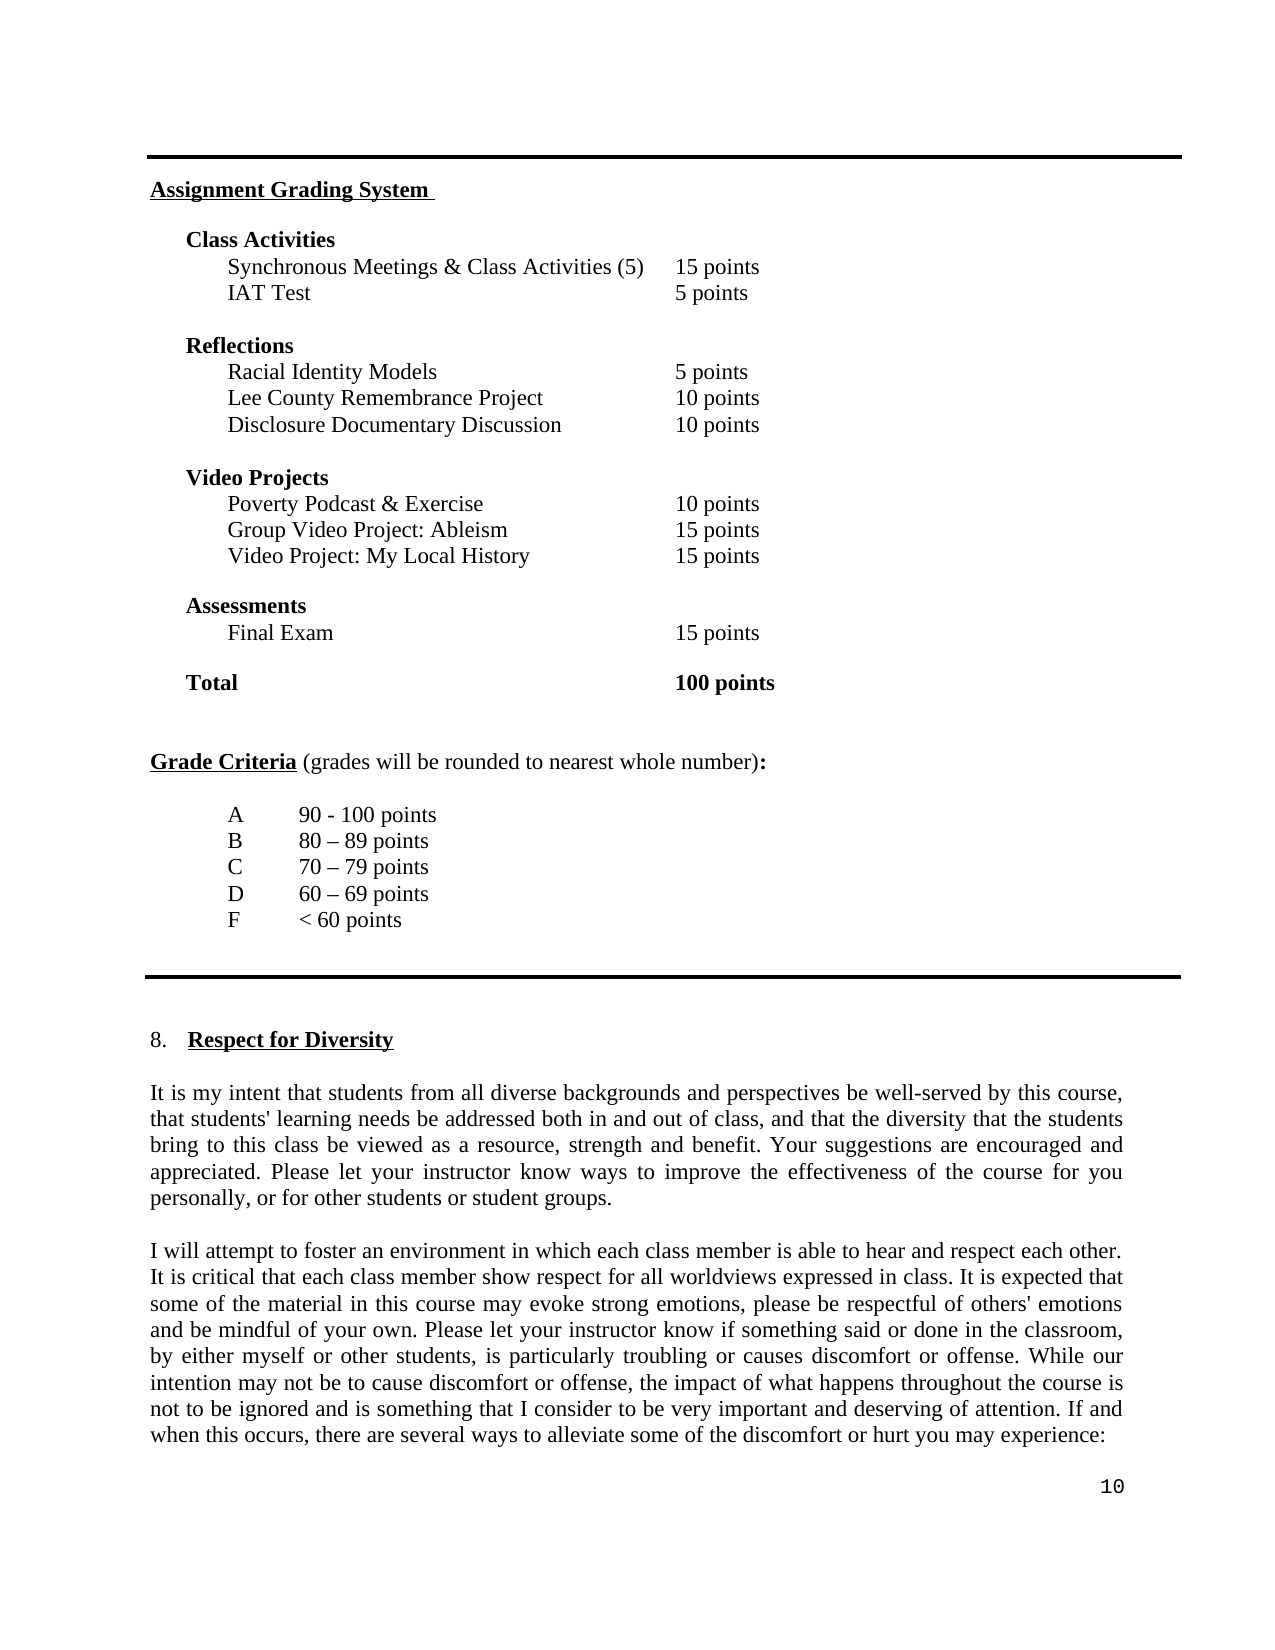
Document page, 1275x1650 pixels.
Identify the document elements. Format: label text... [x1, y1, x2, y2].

text Final Exam 15 points [150, 619, 1125, 645]
text C 70 – 79 points [150, 853, 1050, 880]
text Group Video Project: Ableism 15 points [150, 516, 1125, 543]
text D 60 – 69 points [150, 880, 1050, 906]
text Synchronous Meetings & Class Activities (5) 15 points [150, 253, 1125, 279]
text I will attempt to foster an environment in which each class member is able to hear and respect each other. It is critical that each class member show respect for all worldviews expressed in class. It is expected that some of the material in this course may evoke strong emotions, please be respectful of others' emotions and be mindful of your own. Please let your instructor know if something said or done in the classroom, by either myself or other students, is particularly troubling or causes discomfort or offense. While our intention may not be to cause discomfort or offense, the impact of what happens throughout the course is not to be ignored and is something that I consider to be very important and deserving of attention. If and when this occurs, there are several ways to alleviate some of the discomfort or hurt you may experience: [150, 1237, 1125, 1448]
text It is my intent that students from all diverse backgrounds and perspectives be well-served by this course, that students' learning needs be addressed both in and out of class, and that the diversity that the students bring to this class be viewed as a resource, strength and benefit. Your suggestions are encouraged and appreciated. Please let your instructor know ways to improve the effectiveness of the course for you personally, or for other students or student groups. [150, 1079, 1125, 1211]
text Poverty Podcast & Exercise 10 points [150, 490, 1125, 516]
text Assessments [150, 593, 1125, 619]
text F < 60 points [150, 906, 1050, 932]
text Grade Criteria (grades will be rounded to nearest whole number): [150, 748, 1125, 774]
text Total 100 points [150, 669, 1125, 695]
text Reflections [150, 332, 1125, 358]
text A 90 - 100 points [225, 801, 1050, 827]
text IAT Test 5 points [150, 279, 1125, 305]
list Respect for Diversity [150, 1026, 1125, 1052]
text B 80 – 89 points [150, 827, 1050, 853]
text Racial Identity Models 5 points [150, 358, 1125, 384]
text Lee County Remembrance Project 10 points [150, 384, 1125, 411]
text Class Activities [150, 226, 1125, 253]
text Video Project: My Local History 15 points [150, 543, 1125, 569]
subtitle Assignment Grading System [150, 176, 1153, 203]
text Video Projects [150, 463, 1125, 490]
text Disclosure Documentary Discussion 10 points [150, 411, 1125, 437]
